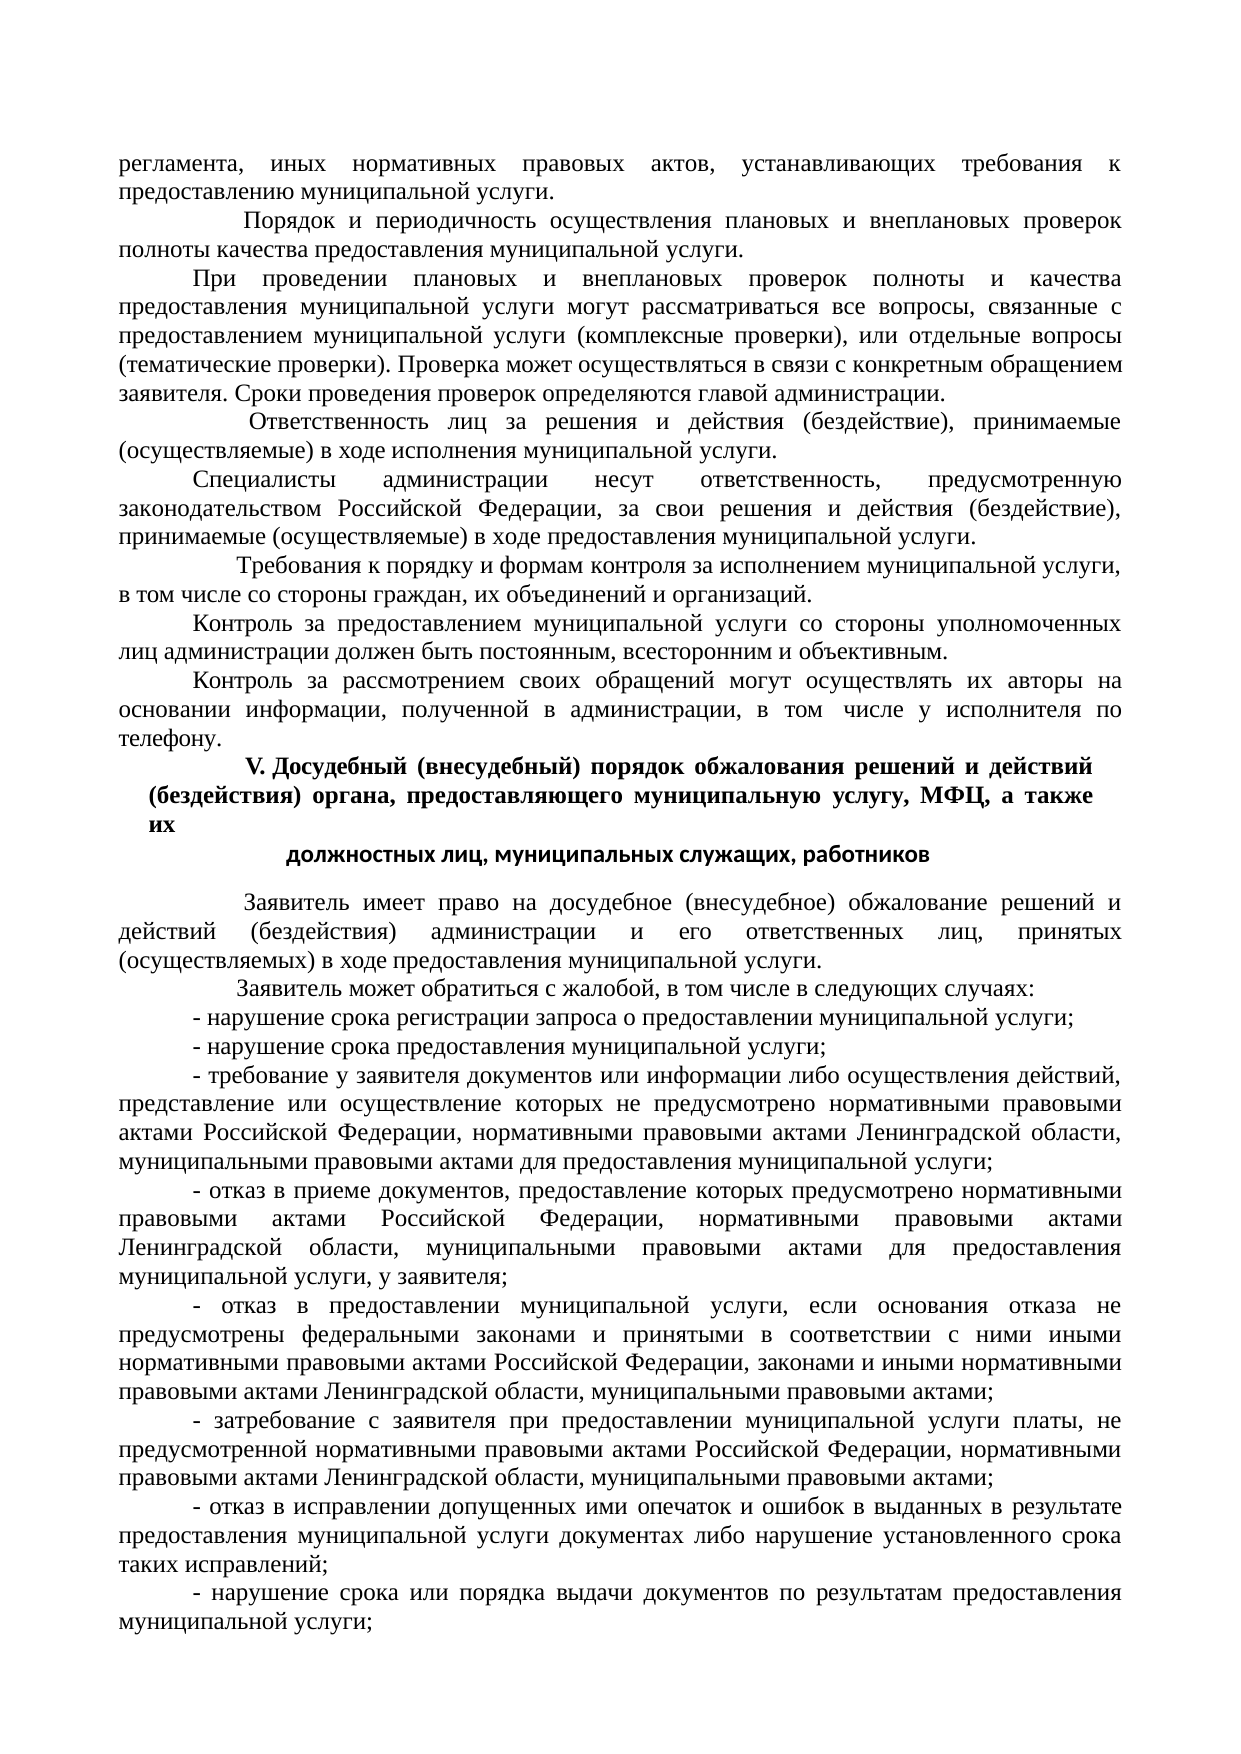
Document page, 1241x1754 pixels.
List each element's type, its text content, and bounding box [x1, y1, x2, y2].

list нарушение срока регистрации запроса о предоставлении муниципальной услуги; [192, 1002, 1140, 1031]
list Ответственность лиц за решения и действия (бездействие), принимаемые (осуществляемые) в ходе исполнения муниципальной услуги. [118, 406, 1122, 464]
text При проведении плановых и внеплановых проверок полноты и качества предоставления муниципальной услуги могут рассматриваться все вопросы, связанные с предоставлением муниципальной услуги (комплексные проверки), или отдельные вопросы (тематические проверки). Проверка может осуществляться в связи с конкретным обращением заявителя. Сроки проведения проверок определяются главой администрации. [118, 263, 1123, 406]
list Заявитель имеет право на досудебное (внесудебное) обжалование решений и действий (бездействия) администрации и его ответственных лиц, принятых (осуществляемых) в ходе предоставления муниципальной услуги. [118, 887, 1122, 973]
text Контроль за рассмотрением своих обращений могут осуществлять их авторы на основании информации, полученной в администрации, в том числе у исполнителя по телефону. [118, 665, 1123, 751]
list нарушение срока или порядка выдачи документов по результатам предоставления муниципальной услуги; [118, 1577, 1122, 1635]
text Контроль за предоставлением муниципальной услуги со стороны уполномоченных лиц администрации должен быть постоянным, всесторонним и объективным. [118, 608, 1122, 665]
subtitle Досудебный (внесудебный) порядок обжалования решений и действий (бездействия) органа, предоставляющего муниципальную услугу, МФЦ, а также их [148, 751, 1093, 838]
list затребование с заявителя при предоставлении муниципальной услуги платы, не предусмотренной нормативными правовыми актами Российской Федерации, нормативными правовыми актами Ленинградской области, муниципальными правовыми актами; [118, 1405, 1122, 1491]
text регламента, иных нормативных правовых актов, устанавливающих требования к предоставлению муниципальной услуги. [118, 148, 1122, 205]
text должностных лиц, муниципальных служащих, работников [286, 838, 1140, 868]
list требование у заявителя документов или информации либо осуществления действий, представление или осуществление которых не предусмотрено нормативными правовыми актами Российской Федерации, нормативными правовыми актами Ленинградской области, муниципальными правовыми актами для предоставления муниципальной услуги; [118, 1060, 1122, 1175]
list Порядок и периодичность осуществления плановых и внеплановых проверок полноты качества предоставления муниципальной услуги. [118, 205, 1122, 263]
list отказ в исправлении допущенных ими опечаток и ошибок в выданных в результате предоставления муниципальной услуги документах либо нарушение установленного срока таких исправлений; [118, 1491, 1122, 1577]
list нарушение срока предоставления муниципальной услуги; [192, 1031, 1140, 1060]
text Специалисты администрации несут ответственность, предусмотренную законодательством Российской Федерации, за свои решения и действия (бездействие), принимаемые (осуществляемые) в ходе предоставления муниципальной услуги. [118, 464, 1122, 550]
list отказ в приеме документов, предоставление которых предусмотрено нормативными правовыми актами Российской Федерации, нормативными правовыми актами Ленинградской области, муниципальными правовыми актами для предоставления муниципальной услуги, у заявителя; [118, 1175, 1122, 1290]
list Заявитель может обратиться с жалобой, в том числе в следующих случаях: [192, 973, 1140, 1002]
list отказ в предоставлении муниципальной услуги, если основания отказа не предусмотрены федеральными законами и принятыми в соответствии с ними иными нормативными правовыми актами Российской Федерации, законами и иными нормативными правовыми актами Ленинградской области, муниципальными правовыми актами; [118, 1290, 1122, 1405]
list Требования к порядку и формам контроля за исполнением муниципальной услуги, в том числе со стороны граждан, их объединений и организаций. [118, 550, 1121, 608]
